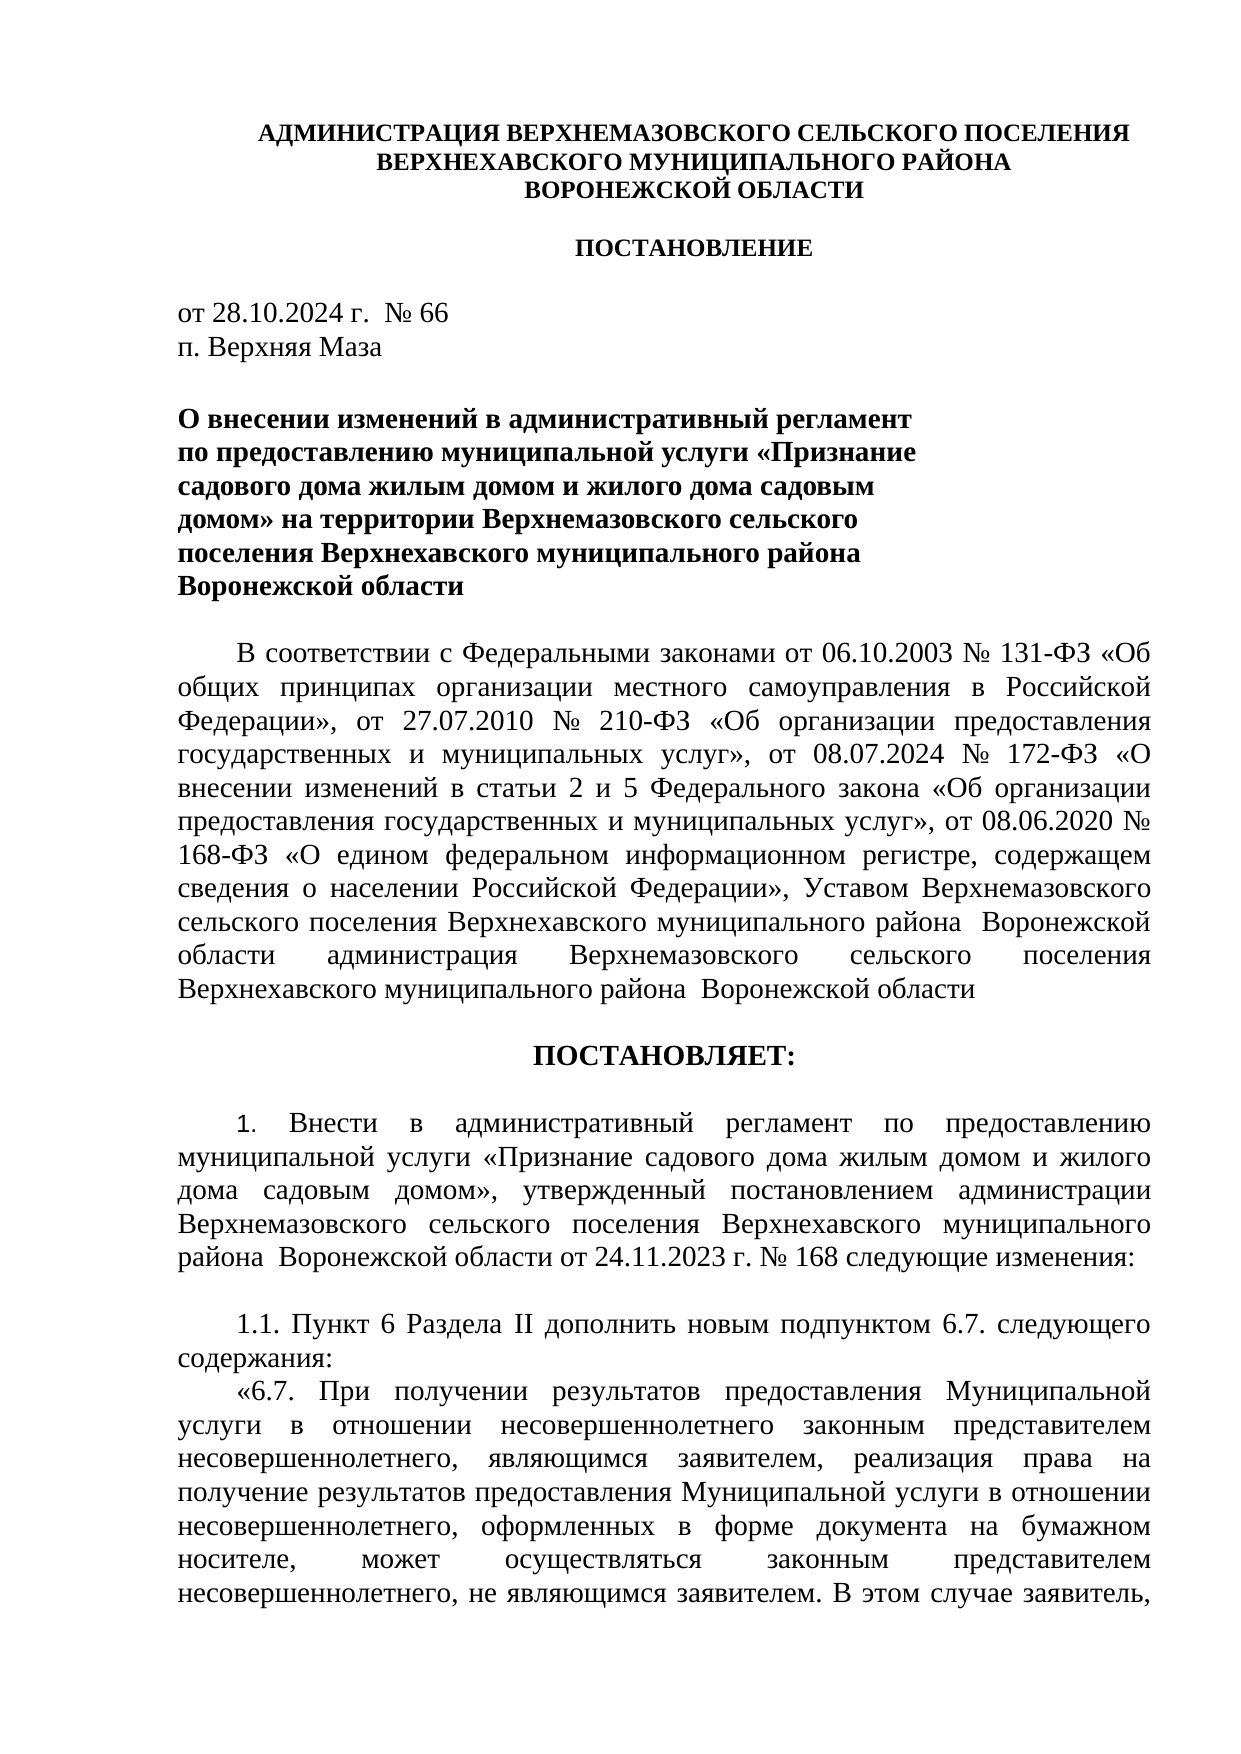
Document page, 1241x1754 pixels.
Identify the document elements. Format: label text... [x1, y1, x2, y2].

text ПОСТАНОВЛЕНИЕ [177, 233, 1152, 262]
text от 28.10.2024 г. № 66 [177, 295, 1152, 329]
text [177, 1373, 1152, 1608]
text В соответствии с Федеральными законами от 06.10.2003 № 131-ФЗ «Об общих принципах организации местного самоуправления в Российской Федерации», от 27.07.2010 № 210-ФЗ «Об организации предоставления государственных и муниципальных услуг», от 08.07.2024 № 172-ФЗ «О внесении изменений в статьи 2 и 5 Федерального закона «Об организации предоставления государственных и муниципальных услуг», от 08.06.2020 № 168-ФЗ «О едином федеральном информационном регистре, содержащем сведения о населении Российской Федерации», Уставом Верхнемазовского сельского поселения Верхнехавского муниципального района Воронежской области администрация Верхнемазовского сельского поселения Верхнехавского муниципального района Воронежской области [177, 636, 1152, 1004]
title садового дома жилым домом и жилого дома садовым [177, 468, 1152, 501]
text ВОРОНЕЖСКОЙ ОБЛАСТИ [177, 176, 1152, 204]
title Воронежской области [177, 568, 1152, 602]
title О внесении изменений в административный регламент [177, 401, 1152, 434]
title домом» на территории Верхнемазовского сельского [177, 501, 1152, 535]
title поселения Верхнехавского муниципального района [177, 535, 1152, 568]
title по предоставлению муниципальной услуги «Признание [177, 434, 1152, 468]
text 1. Внести в административный регламент по предоставлению муниципальной услуги «Признание садового дома жилым домом и жилого дома садовым домом», утвержденный постановлением администрации Верхнемазовского сельского поселения Верхнехавского муниципального района Воронежской области от 24.11.2023 г. № 168 следующие изменения: [177, 1105, 1152, 1273]
text п. Верхняя Маза [177, 329, 1152, 362]
text ВЕРХНЕХАВСКОГО МУНИЦИПАЛЬНОГО РАЙОНА [177, 147, 1152, 176]
text 1.1. Пункт 6 Раздела II дополнить новым подпунктом 6.7. следующего содержания: [177, 1306, 1152, 1373]
text АДМИНИСТРАЦИЯ ВЕРХНЕМАЗОВСКОГО СЕЛЬСКОГО ПОСЕЛЕНИЯ [177, 118, 1152, 147]
text ПОСТАНОВЛЯЕТ: [177, 1038, 1152, 1072]
